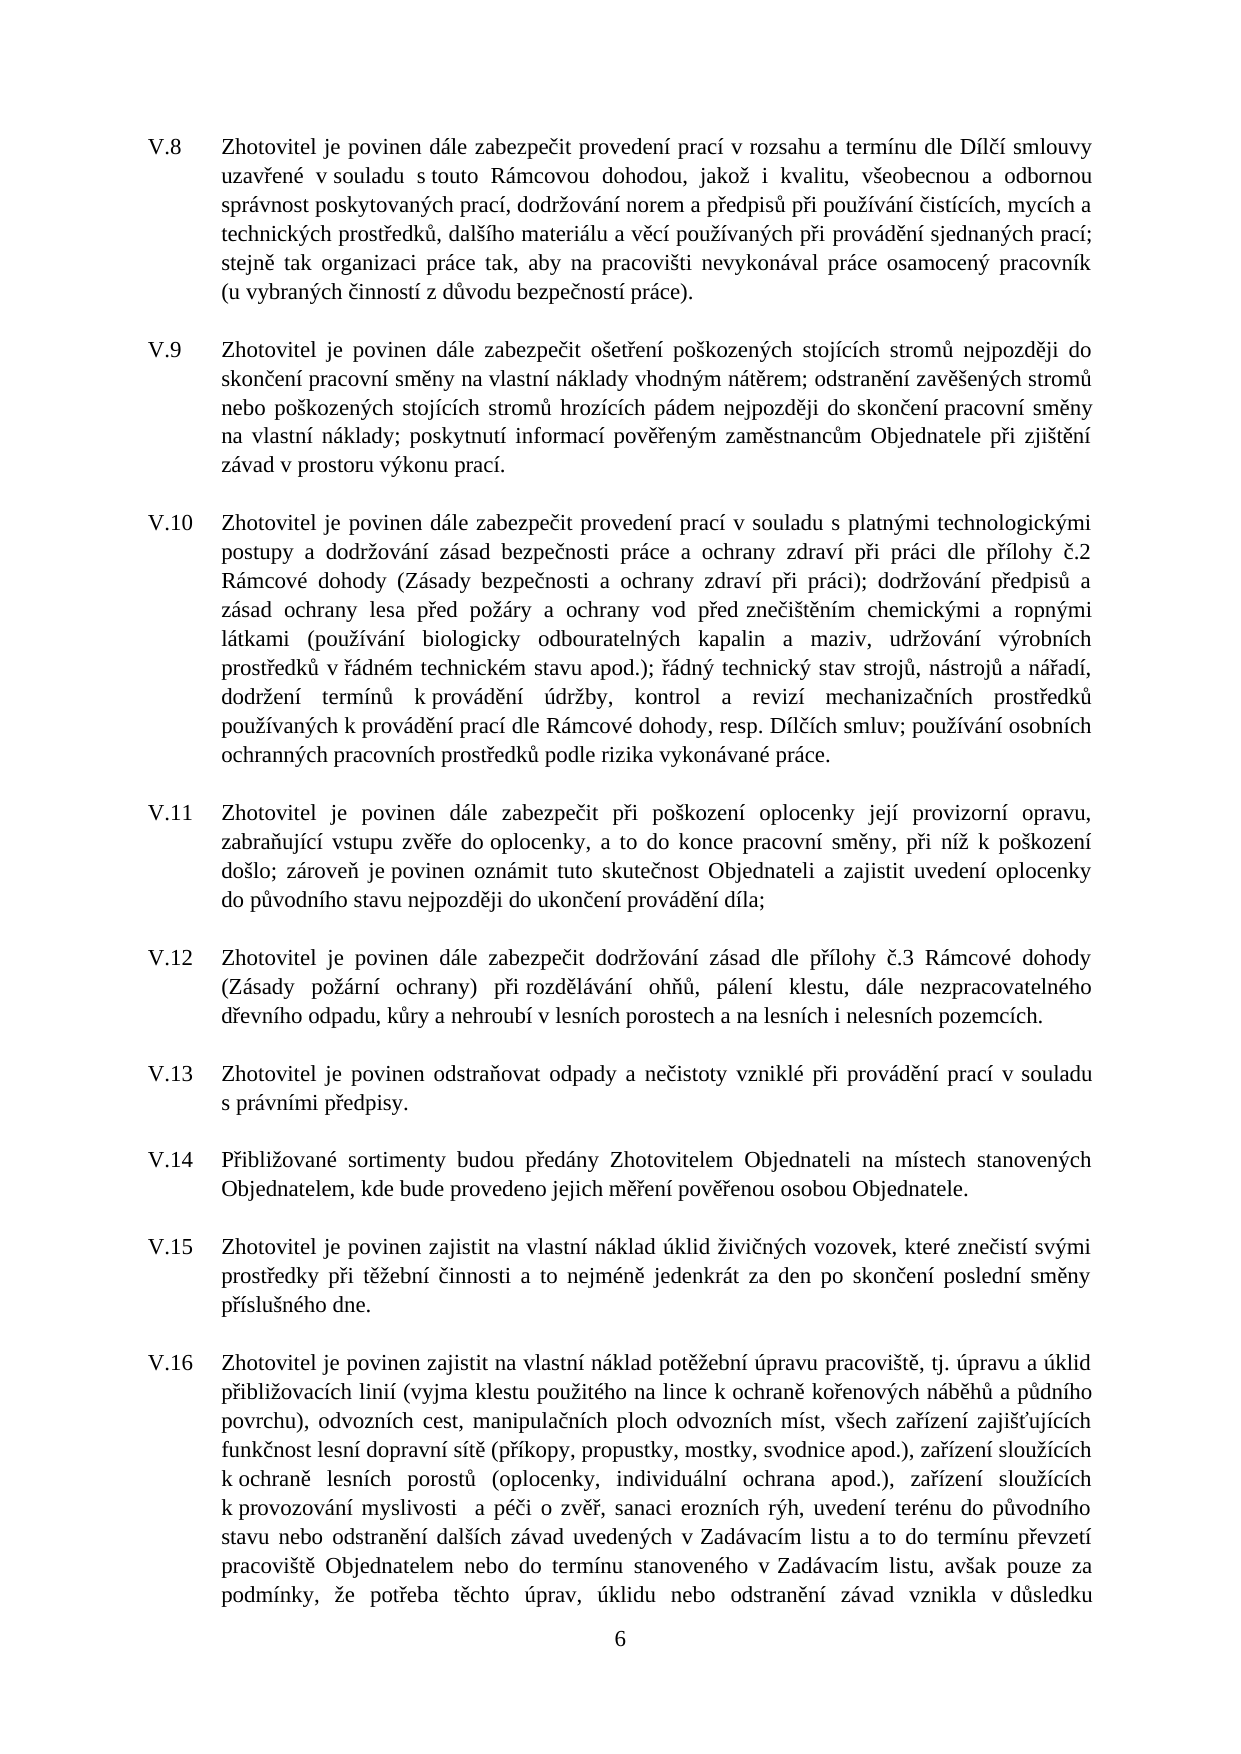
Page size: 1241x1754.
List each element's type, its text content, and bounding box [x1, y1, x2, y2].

text V.11 Zhotovitel je povinen dále zabezpečit při poškození oplocenky její provizorní opravu, zabraňující vstupu zvěře do oplocenky, a to do konce pracovní směny, při níž k poškození došlo; zároveň je povinen oznámit tuto skutečnost Objednateli a zajistit uvedení oplocenky do původního stavu nejpozději do ukončení provádění díla; [148, 799, 1093, 912]
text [148, 1349, 1093, 1607]
text V.9 Zhotovitel je povinen dále zabezpečit ošetření poškozených stojících stromů nejpozději do skončení pracovní směny na vlastní náklady vhodným nátěrem; odstranění zavěšených stromů nebo poškozených stojících stromů hrozících pádem nejpozději do skončení pracovní směny na vlastní náklady; poskytnutí informací pověřeným zaměstnancům Objednatele při zjištění závad v prostoru výkonu prací. [148, 336, 1093, 478]
text V.10 Zhotovitel je povinen dále zabezpečit provedení prací v souladu s platnými technologickými postupy a dodržování zásad bezpečnosti práce a ochrany zdraví při práci dle přílohy č.2 Rámcové dohody (Zásady bezpečnosti a ochrany zdraví při práci); dodržování předpisů a zásad ochrany lesa před požáry a ochrany vod před znečištěním chemickými a ropnými látkami (používání biologicky odbouratelných kapalin a maziv, udržování výrobních prostředků v řádném technickém stavu apod.); řádný technický stav strojů, nástrojů a nářadí, dodržení termínů k provádění údržby, kontrol a revizí mechanizačních prostředků používaných k provádění prací dle Rámcové dohody, resp. Dílčích smluv; používání osobních ochranných pracovních prostředků podle rizika vykonávané práce. [148, 509, 1093, 767]
text V.15 Zhotovitel je povinen zajistit na vlastní náklad úklid živičných vozovek, které znečistí svými prostředky při těžební činnosti a to nejméně jedenkrát za den po skončení poslední směny příslušného dne. [148, 1233, 1093, 1318]
text V.8 Zhotovitel je povinen dále zabezpečit provedení prací v rozsahu a termínu dle Dílčí smlouvy uzavřené v souladu s touto Rámcovou dohodou, jakož i kvalitu, všeobecnou a odbornou správnost poskytovaných prací, dodržování norem a předpisů při používání čistících, mycích a technických prostředků, dalšího materiálu a věcí používaných při provádění sjednaných prací; stejně tak organizaci práce tak, aby na pracovišti nevykonával práce osamocený pracovník (u vybraných činností z důvodu bezpečností práce). [148, 133, 1093, 304]
text V.14 Přibližované sortimenty budou předány Zhotovitelem Objednateli na místech stanovených Objednatelem, kde bude provedeno jejich měření pověřenou osobou Objednatele. [148, 1146, 1093, 1202]
text V.13 Zhotovitel je povinen odstraňovat odpady a nečistoty vzniklé při provádění prací v souladu s právními předpisy. [148, 1059, 1093, 1115]
text V.12 Zhotovitel je povinen dále zabezpečit dodržování zásad dle přílohy č.3 Rámcové dohody (Zásady požární ochrany) při rozdělávání ohňů, pálení klestu, dále nezpracovatelného dřevního odpadu, kůry a nehroubí v lesních porostech a na lesních i nelesních pozemcích. [148, 944, 1093, 1028]
